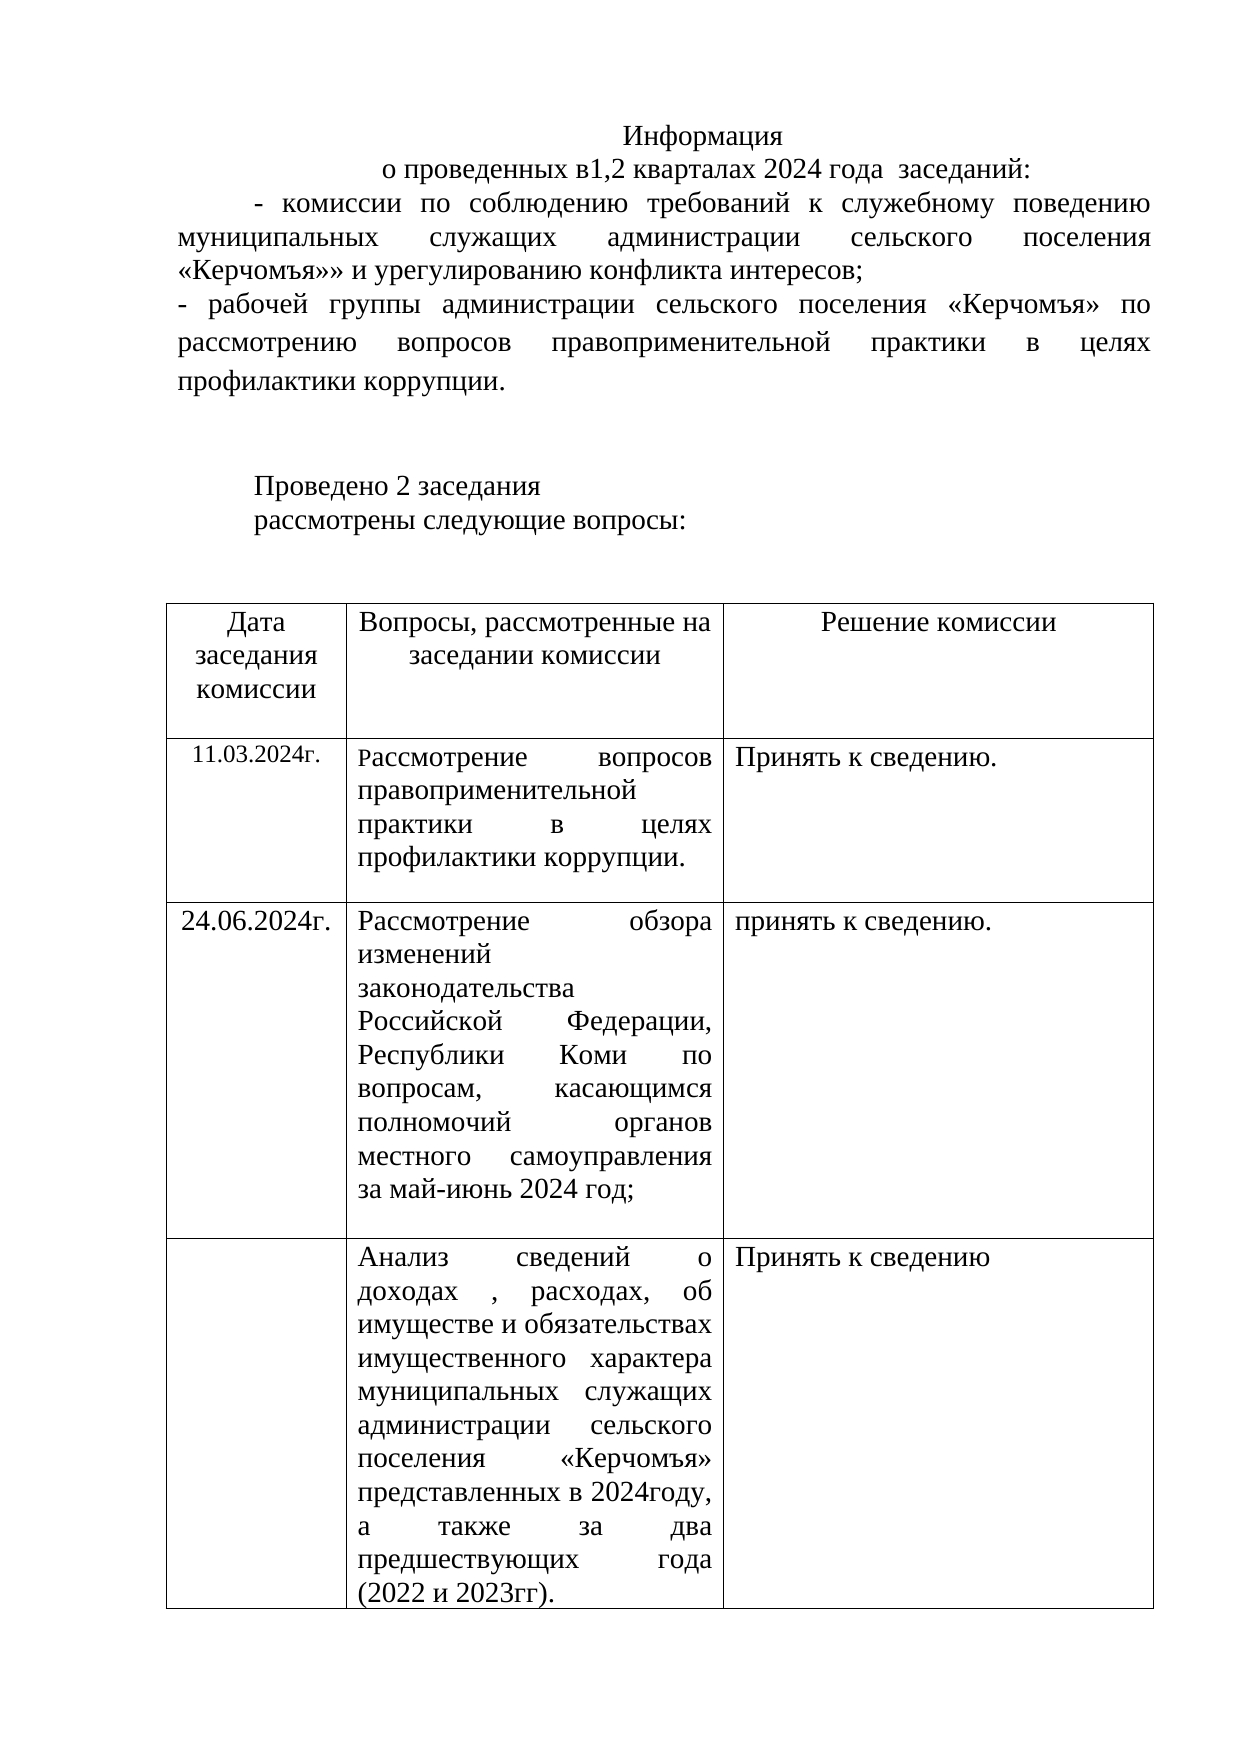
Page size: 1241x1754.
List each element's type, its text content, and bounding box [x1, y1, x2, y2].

text рассмотрены следующие вопросы: [177, 502, 1152, 536]
text - рабочей группы администрации сельского поселения «Керчомъя» по рассмотрению вопросов правоприменительной практики в целях профилактики коррупции. [177, 286, 1152, 396]
text - комиссии по соблюдению требований к служебному поведению муниципальных служащих администрации сельского поселения «Керчомъя»» и урегулированию конфликта интересов; [177, 185, 1152, 286]
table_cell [347, 1239, 723, 1608]
table_cell 24.06.2024г. [167, 903, 346, 1238]
table_cell Рассмотрение вопросов правоприменительной практики в целях профилактики коррупции. [347, 739, 723, 902]
table_cell Принять к сведению [724, 1239, 1153, 1608]
table_header Решение комиссии [724, 604, 1153, 738]
text о проведенных в1,2 кварталах 2024 года заседаний: [177, 152, 1152, 185]
table_cell 11.03.2024г. [167, 739, 346, 902]
table_cell принять к сведению. [724, 903, 1153, 1238]
table_cell Рассмотрение обзора изменений законодательства Российской Федерации, Республики Коми по вопросам, касающимся полномочий органов местного самоуправления за май-июнь 2024 год; [347, 903, 723, 1238]
table_header Дата заседания комиссии [167, 604, 346, 738]
table_cell [167, 1239, 346, 1608]
table_cell Принять к сведению. [724, 739, 1153, 902]
text Проведено 2 заседания [177, 468, 1152, 502]
text Информация [177, 118, 1152, 152]
table_header Вопросы, рассмотренные на заседании комиссии [347, 604, 723, 738]
